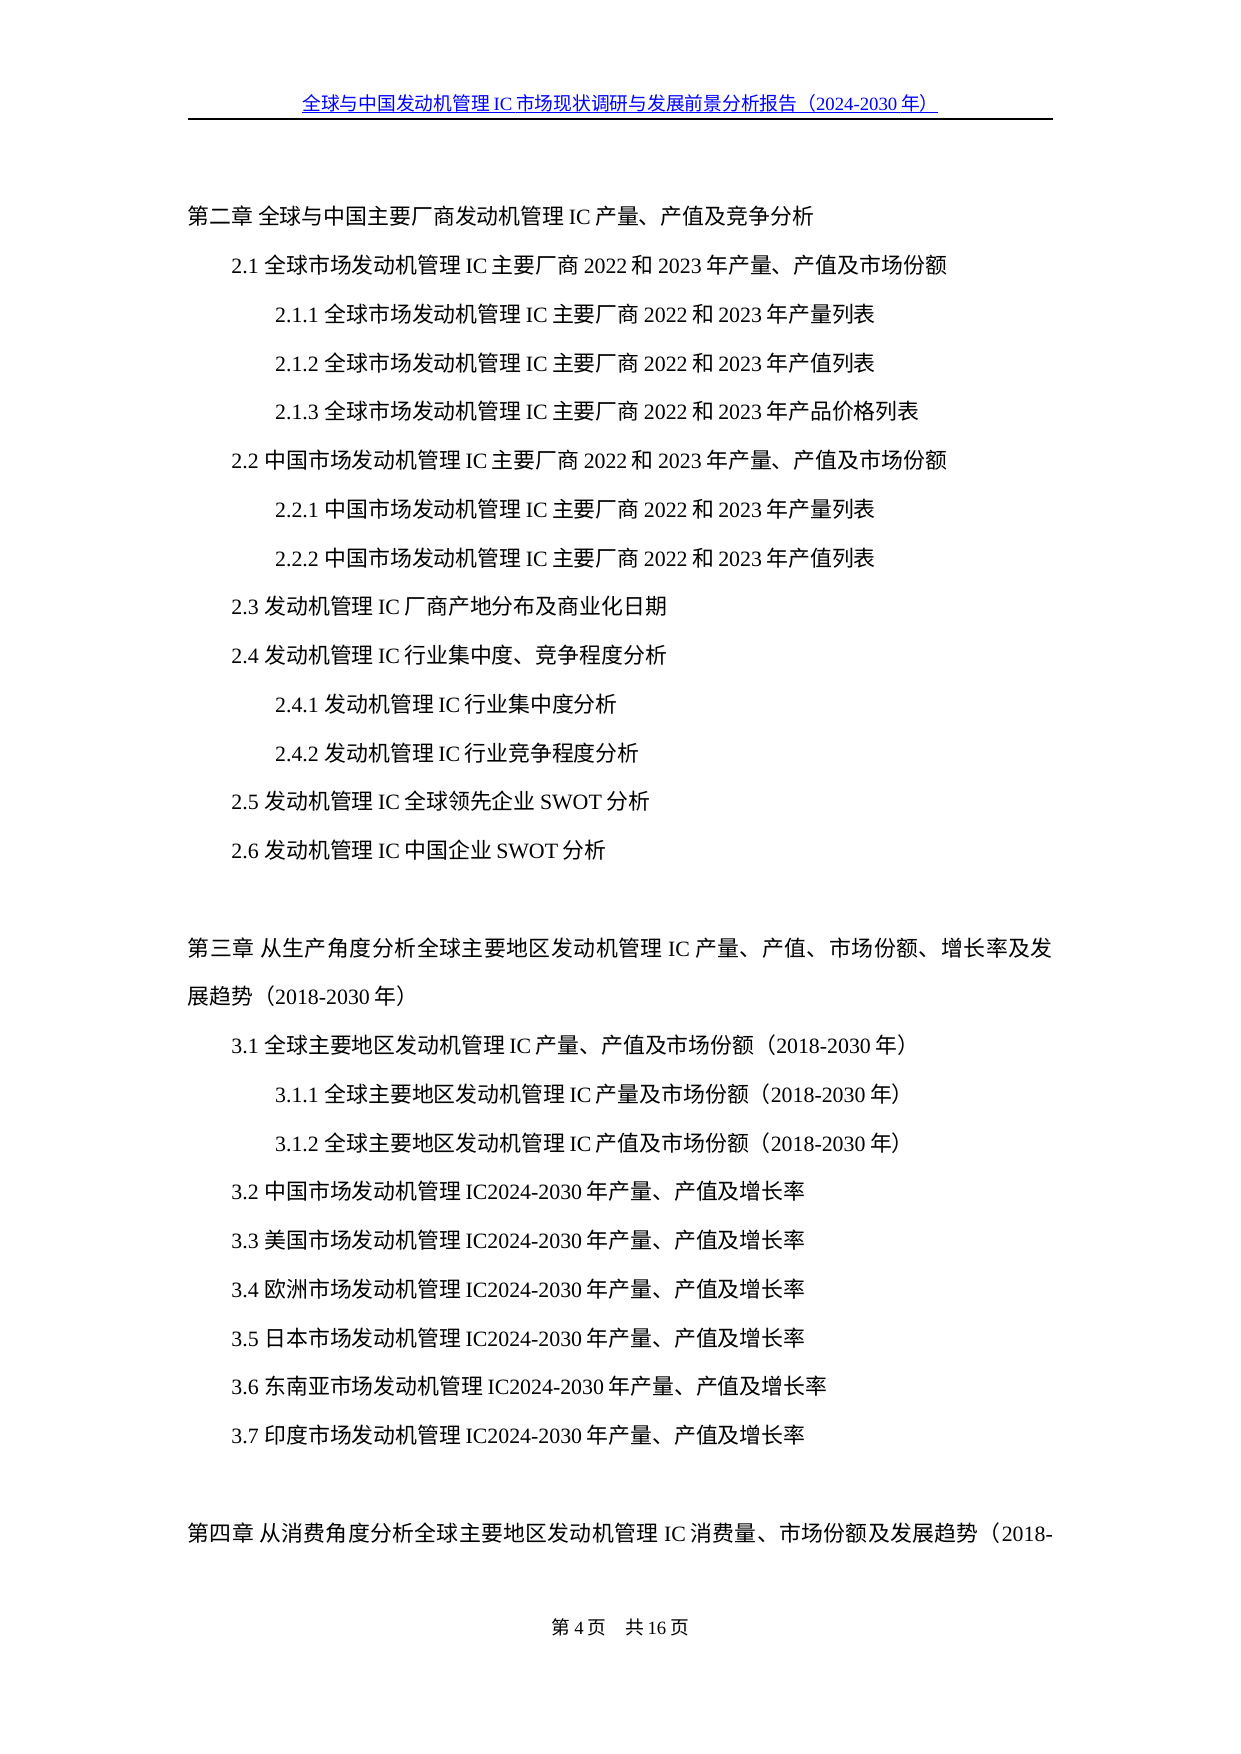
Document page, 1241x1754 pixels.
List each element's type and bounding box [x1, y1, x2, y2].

text [187, 150, 1053, 1548]
